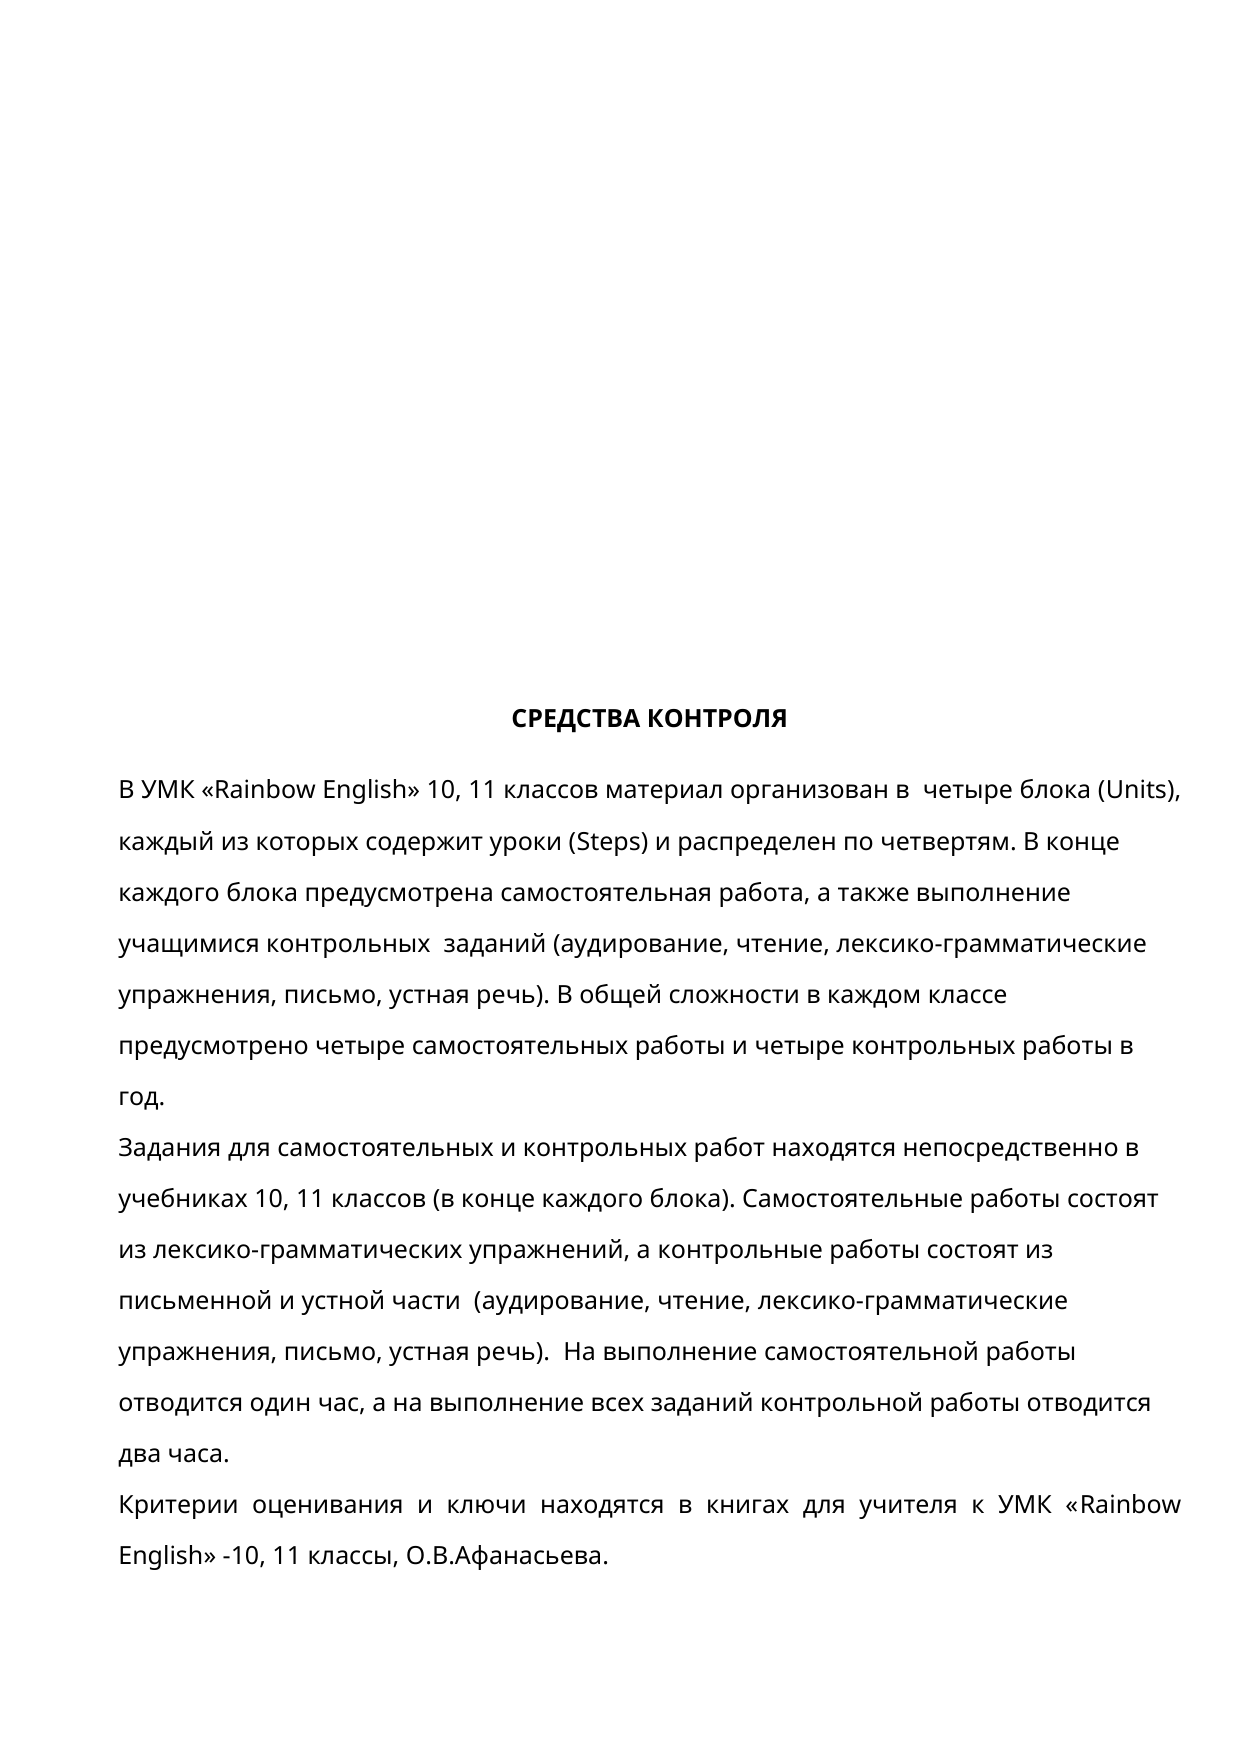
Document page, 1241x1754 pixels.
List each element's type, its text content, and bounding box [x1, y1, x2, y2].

text В УМК «Rainbow English» 10, 11 классов материал организован в четыре блока (Units), каждый из которых содержит уроки (Steps) и распределен по четвертям. В конце каждого блока предусмотрена самостоятельная работа, а также выполнение учащимися контрольных заданий (аудирование, чтение, лексико-грамматические упражнения, письмо, устная речь). В общей сложности в каждом классе предусмотрено четыре самостоятельных работы и четыре контрольных работы в год. [118, 772, 1181, 1112]
text Задания для самостоятельных и контрольных работ находятся непосредственно в учебниках 10, 11 классов (в конце каждого блока). Самостоятельные работы состоят из лексико-грамматических упражнений, а контрольные работы состоят из письменной и устной части (аудирование, чтение, лексико-грамматические упражнения, письмо, устная речь). На выполнение самостоятельной работы отводится один час, а на выполнение всех заданий контрольной работы отводится два часа. [118, 1129, 1181, 1470]
text СРЕДСТВА КОНТРОЛЯ [118, 700, 1181, 734]
text Критерии оценивания и ключи находятся в книгах для учителя к УМК «Rainbow English» -10, 11 классы, О.В.Афанасьева. [118, 1487, 1181, 1572]
